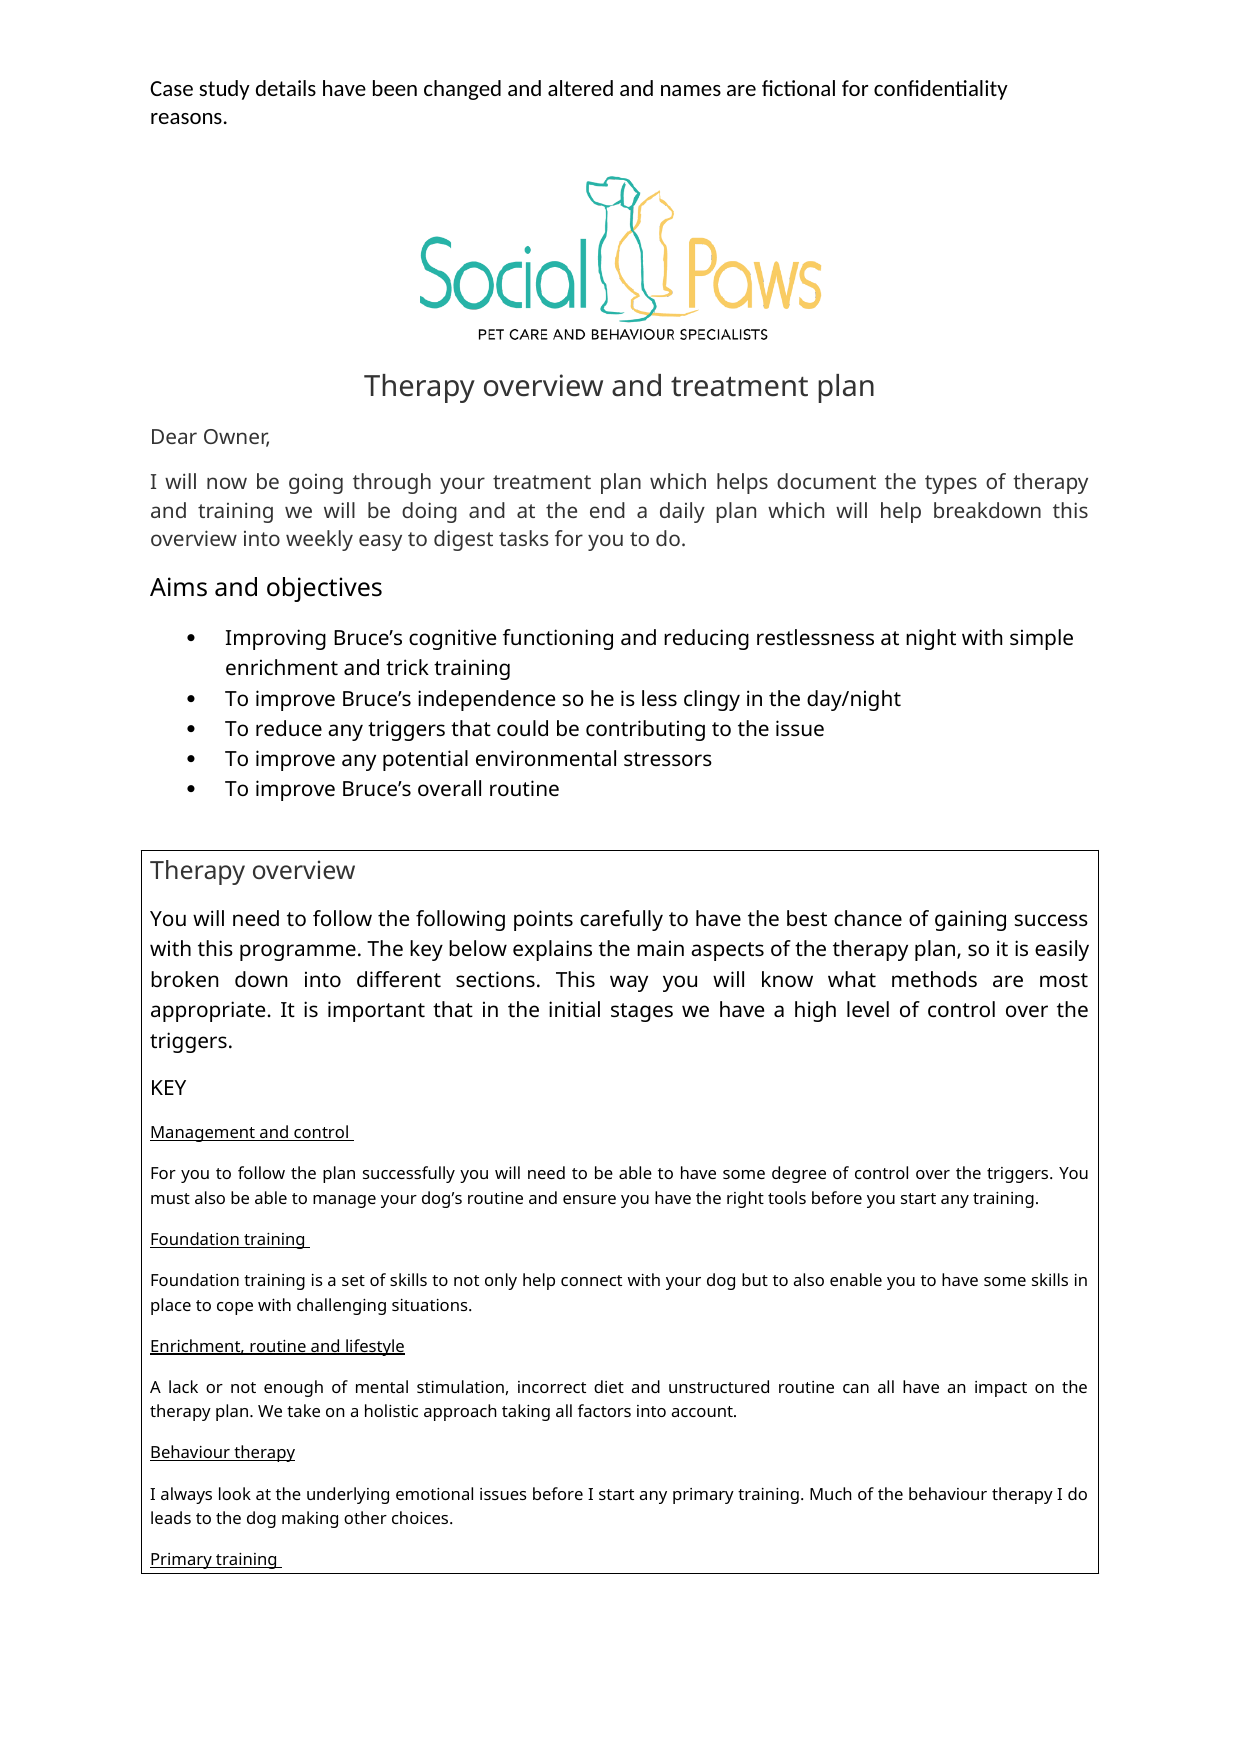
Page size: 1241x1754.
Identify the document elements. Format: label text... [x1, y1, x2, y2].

text You will need to follow the following points carefully to have the best chance of gaining success with this programme. The key below explains the main aspects of the therapy plan, so it is easily broken down into different sections. This way you will know what methods are most appropriate. It is important that in the initial stages we have a high level of control over the triggers. [142, 901, 1098, 1054]
list To improve Bruce’s independence so he is less clingy in the day/night [187, 684, 1090, 712]
text I will now be going through your treatment plan which helps document the types of therapy and training we will be doing and at the end a daily plan which will help breakdown this overview into weekly easy to digest tasks for you to do. [150, 467, 1090, 553]
text Enrichment, routine and lifestyle [142, 1331, 1098, 1357]
text Therapy overview [142, 851, 1098, 887]
text Therapy overview and treatment plan [150, 366, 1090, 405]
text Dear Owner, [150, 422, 1090, 451]
text Foundation training is a set of skills to not only help connect with your dog but to also enable you to have some skills in place to cope with challenging situations. [142, 1266, 1098, 1316]
text A lack or not enough of mental stimulation, incorrect diet and unstructured routine can all have an impact on the therapy plan. We take on a holistic approach taking all factors into account. [142, 1372, 1098, 1423]
text For you to follow the plan successfully you will need to be able to have some degree of control over the triggers. You must also be able to manage your dog’s routine and ensure you have the right tools before you start any training. [142, 1159, 1098, 1209]
text Management and control [142, 1118, 1098, 1143]
text Foundation training [142, 1224, 1098, 1250]
text KEY [142, 1070, 1098, 1102]
text Behaviour therapy [142, 1438, 1098, 1464]
picture [412, 166, 829, 349]
list To improve any potential environmental stressors [187, 744, 1090, 773]
text Primary training [142, 1545, 1098, 1573]
list To reduce any triggers that could be contributing to the issue [187, 714, 1090, 743]
list Improving Bruce’s cognitive functioning and reducing restlessness at night with simple enrichment and trick training [187, 623, 1090, 682]
text Aims and objectives [150, 569, 1090, 603]
list To improve Bruce’s overall routine [187, 774, 1090, 803]
text I always look at the underlying emotional issues before I start any primary training. Much of the behaviour therapy I do leads to the dog making other choices. [142, 1479, 1098, 1529]
